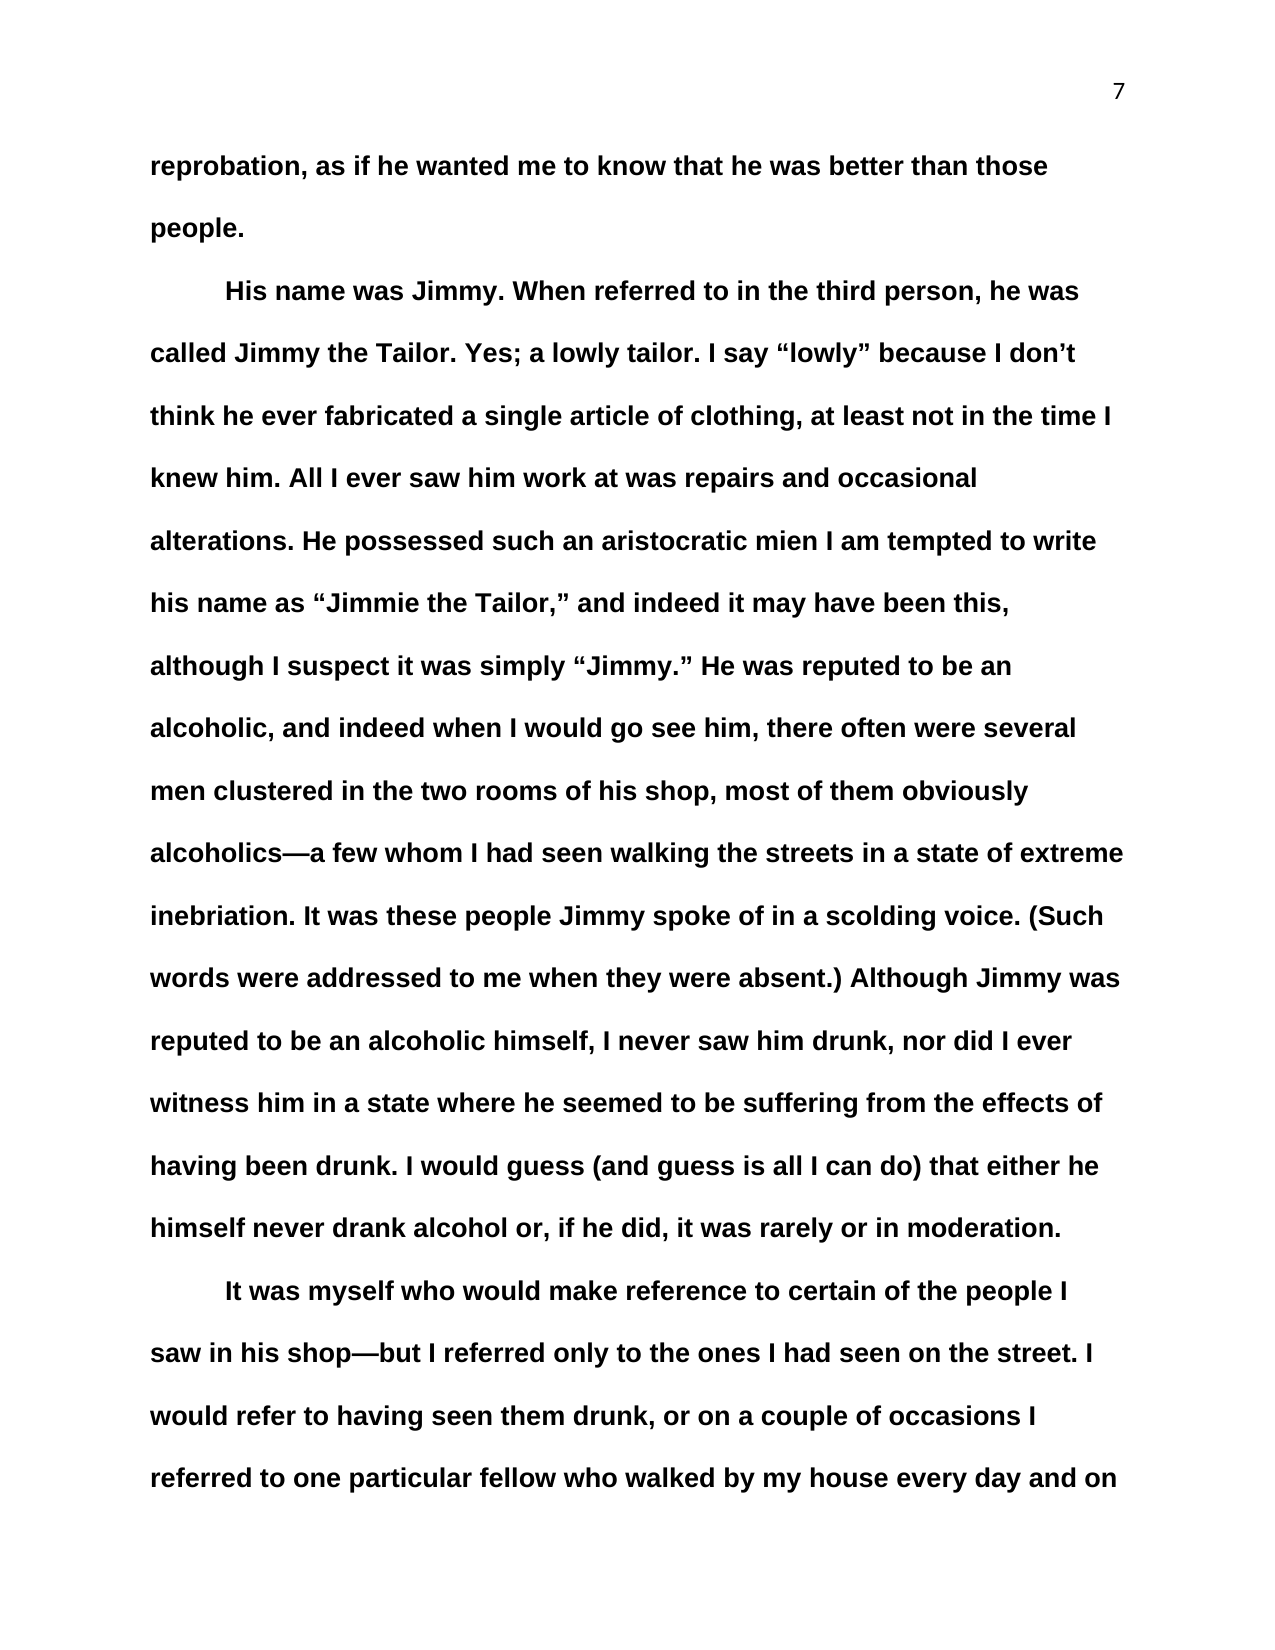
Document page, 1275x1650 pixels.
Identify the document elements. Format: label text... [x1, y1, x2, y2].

text His name was Jimmy. When referred to in the third person, he was called Jimmy the Tailor. Yes; a lowly tailor. I say “lowly” because I don’t think he ever fabricated a single article of clothing, at least not in the time I knew him. All I ever saw him work at was repairs and occasional alterations. He possessed such an aristocratic mien I am tempted to write his name as “Jimmie the Tailor,” and indeed it may have been this, although I suspect it was simply “Jimmy.” He was reputed to be an alcoholic, and indeed when I would go see him, there often were several men clustered in the two rooms of his shop, most of them obviously alcoholics—a few whom I had seen walking the streets in a state of extreme inebriation. It was these people Jimmy spoke of in a scolding voice. (Such words were addressed to me when they were absent.) Although Jimmy was reputed to be an alcoholic himself, I never saw him drunk, nor did I ever witness him in a state where he seemed to be suffering from the effects of having been drunk. I would guess (and guess is all I can do) that either he himself never drank alcohol or, if he did, it was rarely or in moderation. [150, 275, 1125, 1244]
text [150, 1275, 1125, 1494]
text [150, 150, 1125, 244]
